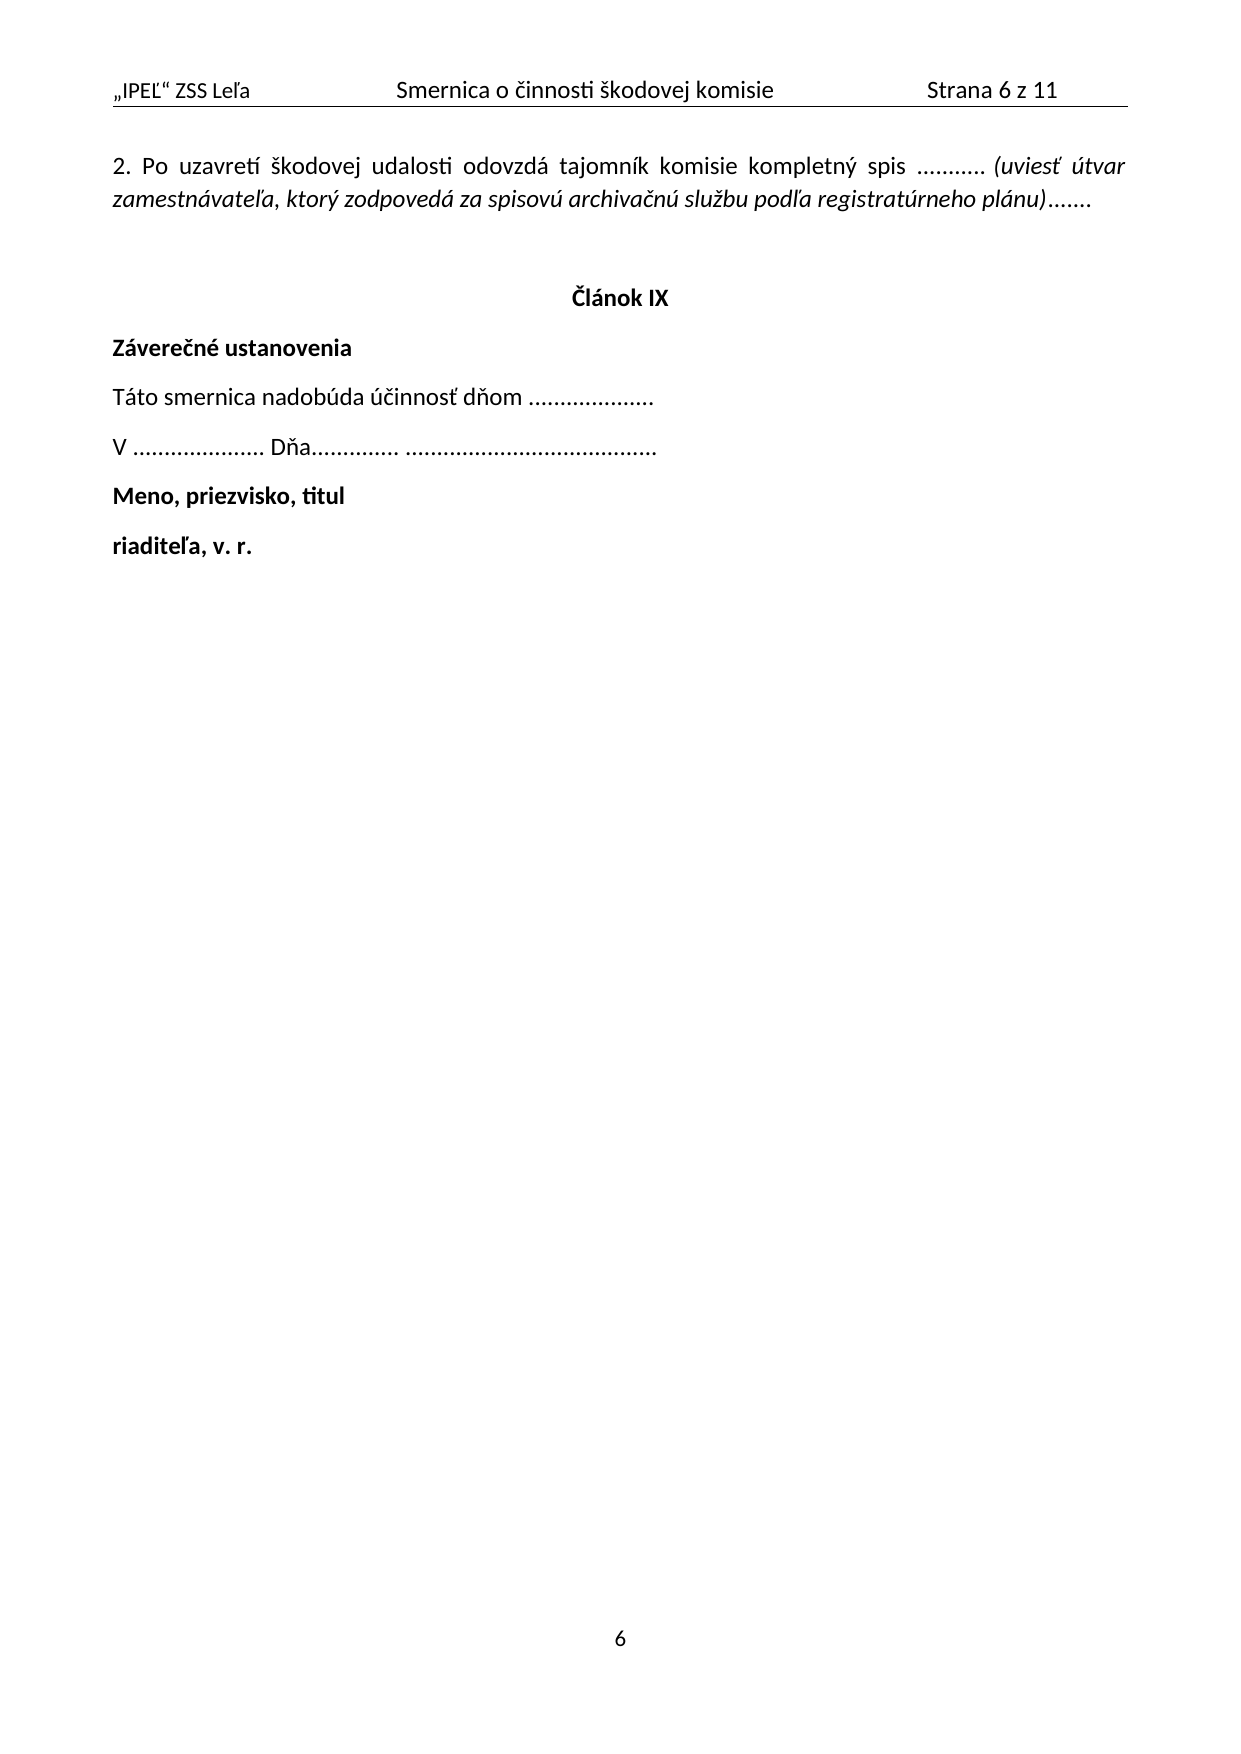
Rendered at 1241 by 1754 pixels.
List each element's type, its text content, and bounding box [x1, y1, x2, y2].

text Záverečné ustanovenia [112, 332, 1128, 362]
text Táto smernica nadobúda účinnosť dňom .................... [112, 381, 1128, 412]
text 2. Po uzavretí škodovej udalosti odovzdá tajomník komisie kompletný spis ........... (uviesť útvar zamestnávateľa, ktorý zodpovedá za spisovú archivačnú službu podľa registratúrneho plánu)....... [112, 150, 1128, 213]
text riaditeľa, v. r. [112, 530, 1128, 561]
text Meno, priezvisko, titul [112, 480, 1128, 511]
text Článok IX [112, 282, 1128, 313]
text V ..................... Dňa.............. ........................................ [112, 431, 1128, 461]
